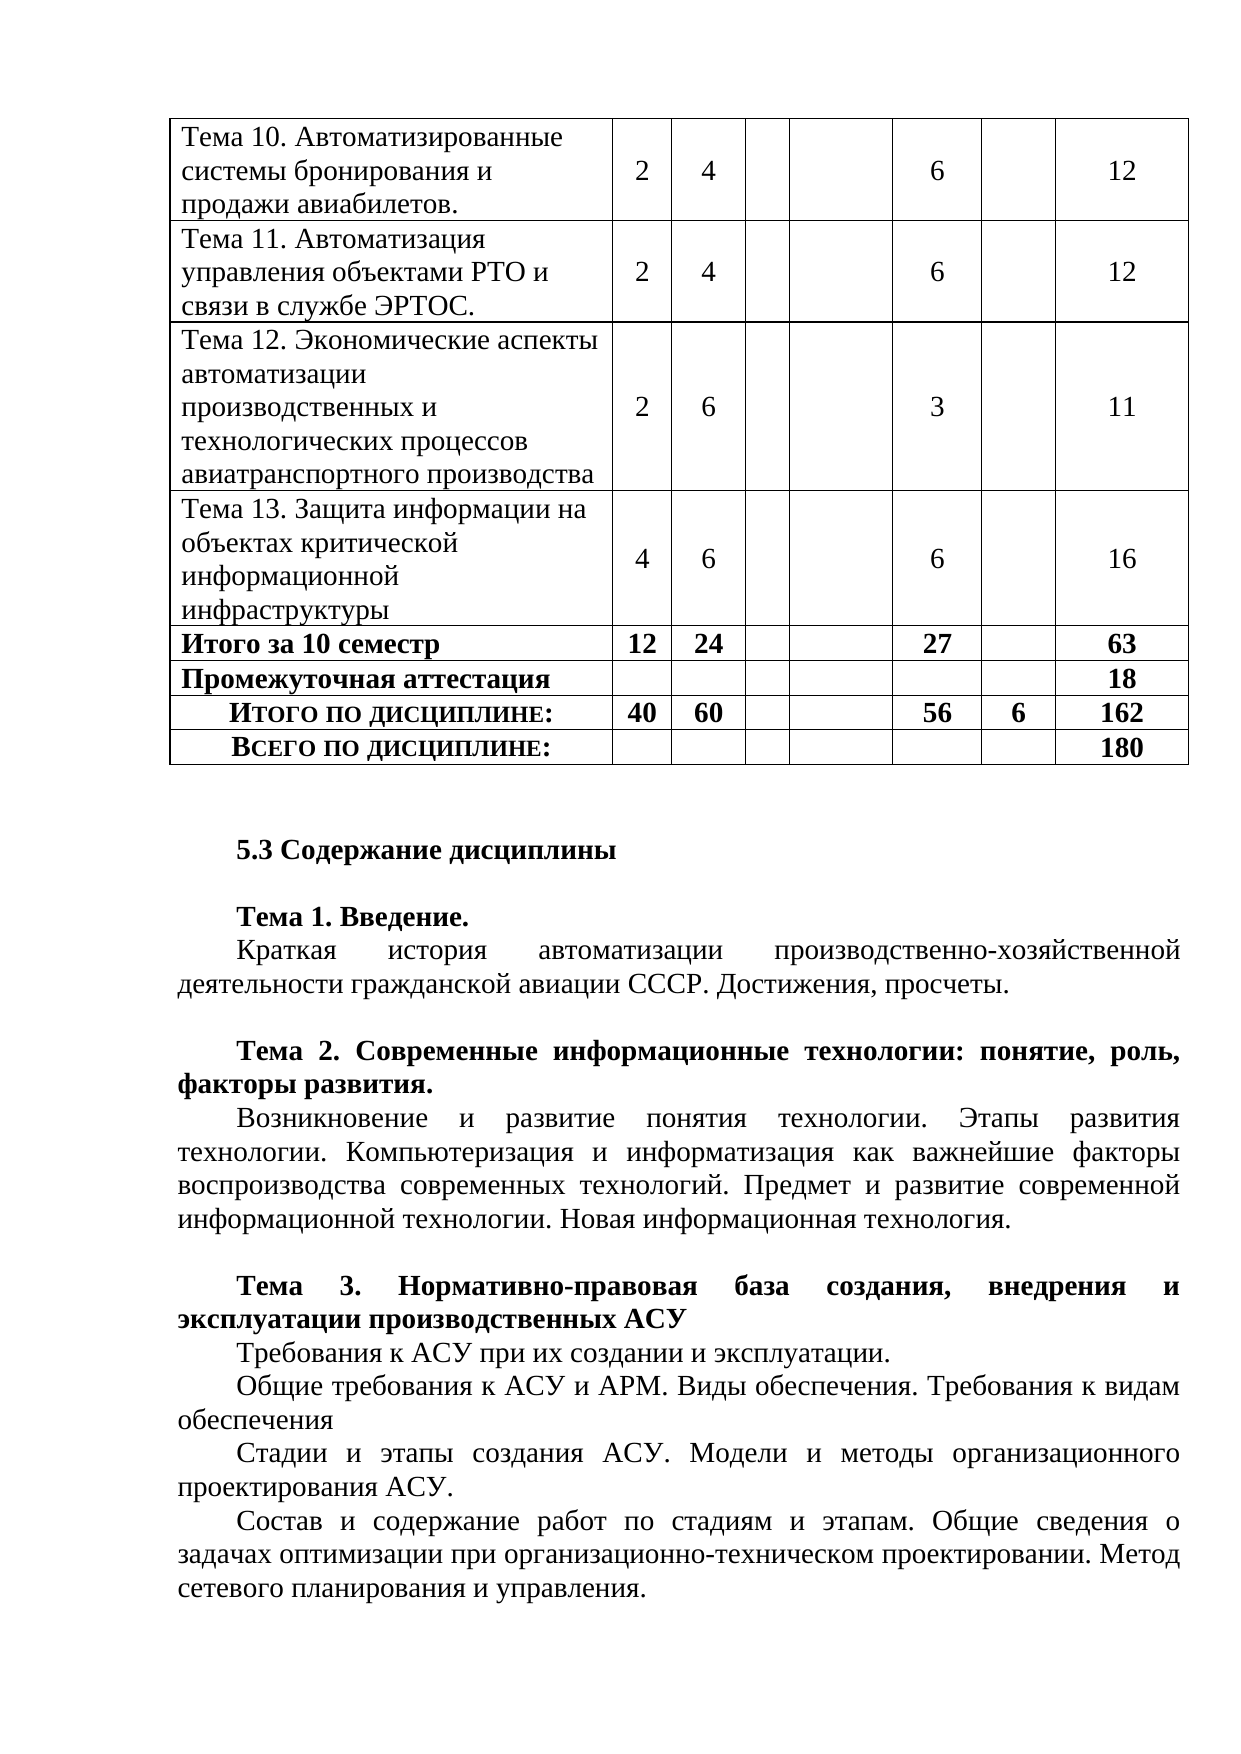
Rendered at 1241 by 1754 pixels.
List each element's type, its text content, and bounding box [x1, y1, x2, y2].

table_cell 4 [613, 491, 671, 625]
table_cell [672, 661, 745, 694]
table_cell Тема 12. Экономические аспекты автоматизации производственных и технологических процессов авиатранспортного производства [171, 323, 612, 490]
table_cell 40 [613, 696, 671, 729]
table_cell 2 [613, 221, 671, 321]
text Состав и содержание работ по стадиям и этапам. Общие сведения о задачах оптимизации при организационно-техническом проектировании. Метод сетевого планирования и управления. [177, 1503, 1181, 1603]
table_cell [893, 730, 981, 764]
table_cell [672, 730, 745, 764]
table_cell 63 [1056, 626, 1188, 660]
table_cell 2 [613, 119, 671, 220]
table_cell Итого по дисциплине: [171, 696, 612, 729]
table_cell 27 [893, 626, 981, 660]
table_cell [746, 661, 789, 694]
table_cell [746, 221, 789, 321]
table_cell [982, 730, 1055, 764]
table_cell [790, 323, 892, 490]
text Тема 2. Современные информационные технологии: понятие, роль, факторы развития. [177, 1033, 1181, 1100]
table_cell [982, 491, 1055, 625]
table_cell 12 [613, 626, 671, 660]
table_cell [790, 626, 892, 660]
table_cell 4 [672, 119, 745, 220]
table_cell 180 [1056, 730, 1188, 764]
table_cell [893, 661, 981, 694]
table_cell [746, 626, 789, 660]
table_cell Промежуточная аттестация [171, 661, 612, 694]
table_cell [982, 661, 1055, 694]
table_cell 12 [1056, 221, 1188, 321]
table_cell [790, 730, 892, 764]
text Тема 1. Введение. [177, 899, 1181, 932]
table_cell [746, 730, 789, 764]
table_cell 6 [893, 221, 981, 321]
table_cell 162 [1056, 696, 1188, 729]
table_cell [982, 119, 1055, 220]
table_cell 6 [893, 491, 981, 625]
table_cell [982, 221, 1055, 321]
table_cell Всего по дисциплине: [171, 730, 612, 764]
table_cell 6 [893, 119, 981, 220]
table_cell Тема 13. Защита информации на объектах критической информационной инфраструктуры [171, 491, 612, 625]
table_cell [746, 491, 789, 625]
table_cell 6 [672, 323, 745, 490]
table_cell 4 [672, 221, 745, 321]
table_cell 3 [893, 323, 981, 490]
table_cell [746, 696, 789, 729]
table_cell [982, 626, 1055, 660]
table_cell 6 [672, 491, 745, 625]
table_cell [613, 661, 671, 694]
table_cell 60 [672, 696, 745, 729]
table_cell 12 [1056, 119, 1188, 220]
table_cell [746, 119, 789, 220]
table_cell 16 [1056, 491, 1188, 625]
table_cell Тема 11. Автоматизация управления объектами РТО и связи в службе ЭРТОС. [171, 221, 612, 321]
table_cell [982, 323, 1055, 490]
table_cell Итого за 10 семестр [171, 626, 612, 660]
table_cell [790, 661, 892, 694]
table_cell 6 [982, 696, 1055, 729]
text Стадии и этапы создания АСУ. Модели и методы организационного проектирования АСУ. [177, 1436, 1181, 1503]
text Краткая история автоматизации производственно-хозяйственной деятельности гражданской авиации СССР. Достижения, просчеты. [177, 932, 1181, 999]
table_cell 11 [1056, 323, 1188, 490]
text Тема 3. Нормативно-правовая база создания, внедрения и эксплуатации производственных АСУ [177, 1268, 1181, 1335]
table_cell 56 [893, 696, 981, 729]
table_cell Тема 10. Автоматизированные системы бронирования и продажи авиабилетов. [171, 119, 612, 220]
text 5.3 Содержание дисциплины [177, 832, 1181, 865]
table_cell [790, 491, 892, 625]
table_cell [790, 221, 892, 321]
text Возникновение и развитие понятия технологии. Этапы развития технологии. Компьютеризация и информатизация как важнейшие факторы воспроизводства современных технологий. Предмет и развитие современной информационной технологии. Новая информационная технология. [177, 1100, 1181, 1234]
table_cell 18 [1056, 661, 1188, 694]
table_cell [790, 119, 892, 220]
table_cell [613, 730, 671, 764]
text Общие требования к АСУ и АРМ. Виды обеспечения. Требования к видам обеспечения [177, 1368, 1181, 1436]
table_cell [790, 696, 892, 729]
table_cell [746, 323, 789, 490]
text Требования к АСУ при их создании и эксплуатации. [177, 1335, 1181, 1368]
table_cell 2 [613, 323, 671, 490]
table_cell 24 [672, 626, 745, 660]
